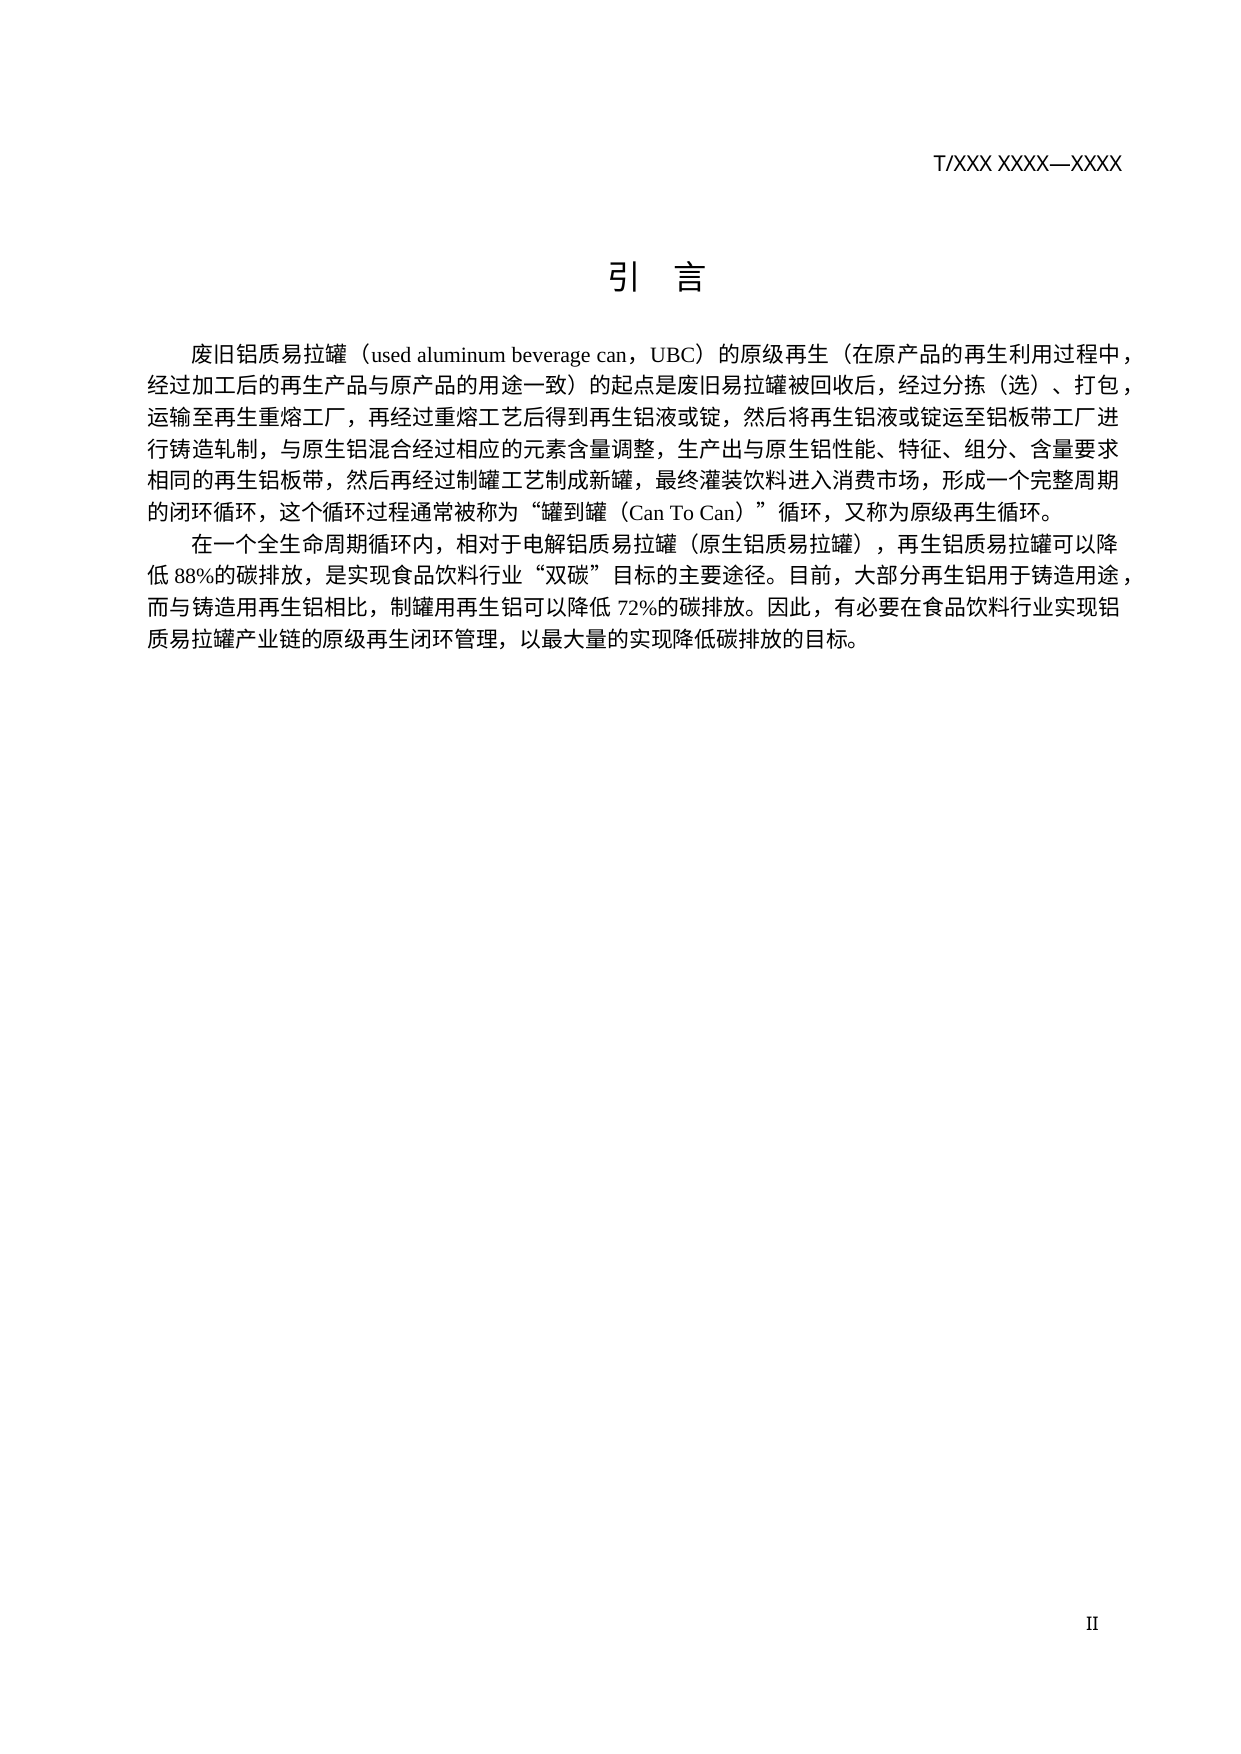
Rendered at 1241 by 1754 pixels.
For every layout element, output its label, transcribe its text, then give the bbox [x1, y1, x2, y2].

text 引言 [148, 251, 1122, 299]
text 废旧铝质易拉罐（used aluminum beverage can，UBC）的原级再生（在原产品的再生利用过程中，经过加工后的再生产品与原产品的用途一致）的起点是废旧易拉罐被回收后，经过分拣（选）、打包，运输至再生重熔工厂，再经过重熔工艺后得到再生铝液或锭，然后将再生铝液或锭运至铝板带工厂进行铸造轧制，与原生铝混合经过相应的元素含量调整，生产出与原生铝性能、特征、组分、含量要求相同的再生铝板带，然后再经过制罐工艺制成新罐，最终灌装饮料进入消费市场，形成一个完整周期的闭环循环，这个循环过程通常被称为“罐到罐（Can To Can）”循环，又称为原级再生循环。 [148, 337, 1122, 527]
text 在一个全生命周期循环内，相对于电解铝质易拉罐（原生铝质易拉罐），再生铝质易拉罐可以降低88%的碳排放，是实现食品饮料行业“双碳”目标的主要途径。目前，大部分再生铝用于铸造用途，而与铸造用再生铝相比，制罐用再生铝可以降低72%的碳排放。因此，有必要在食品饮料行业实现铝质易拉罐产业链的原级再生闭环管理，以最大量的实现降低碳排放的目标。 [148, 527, 1122, 653]
